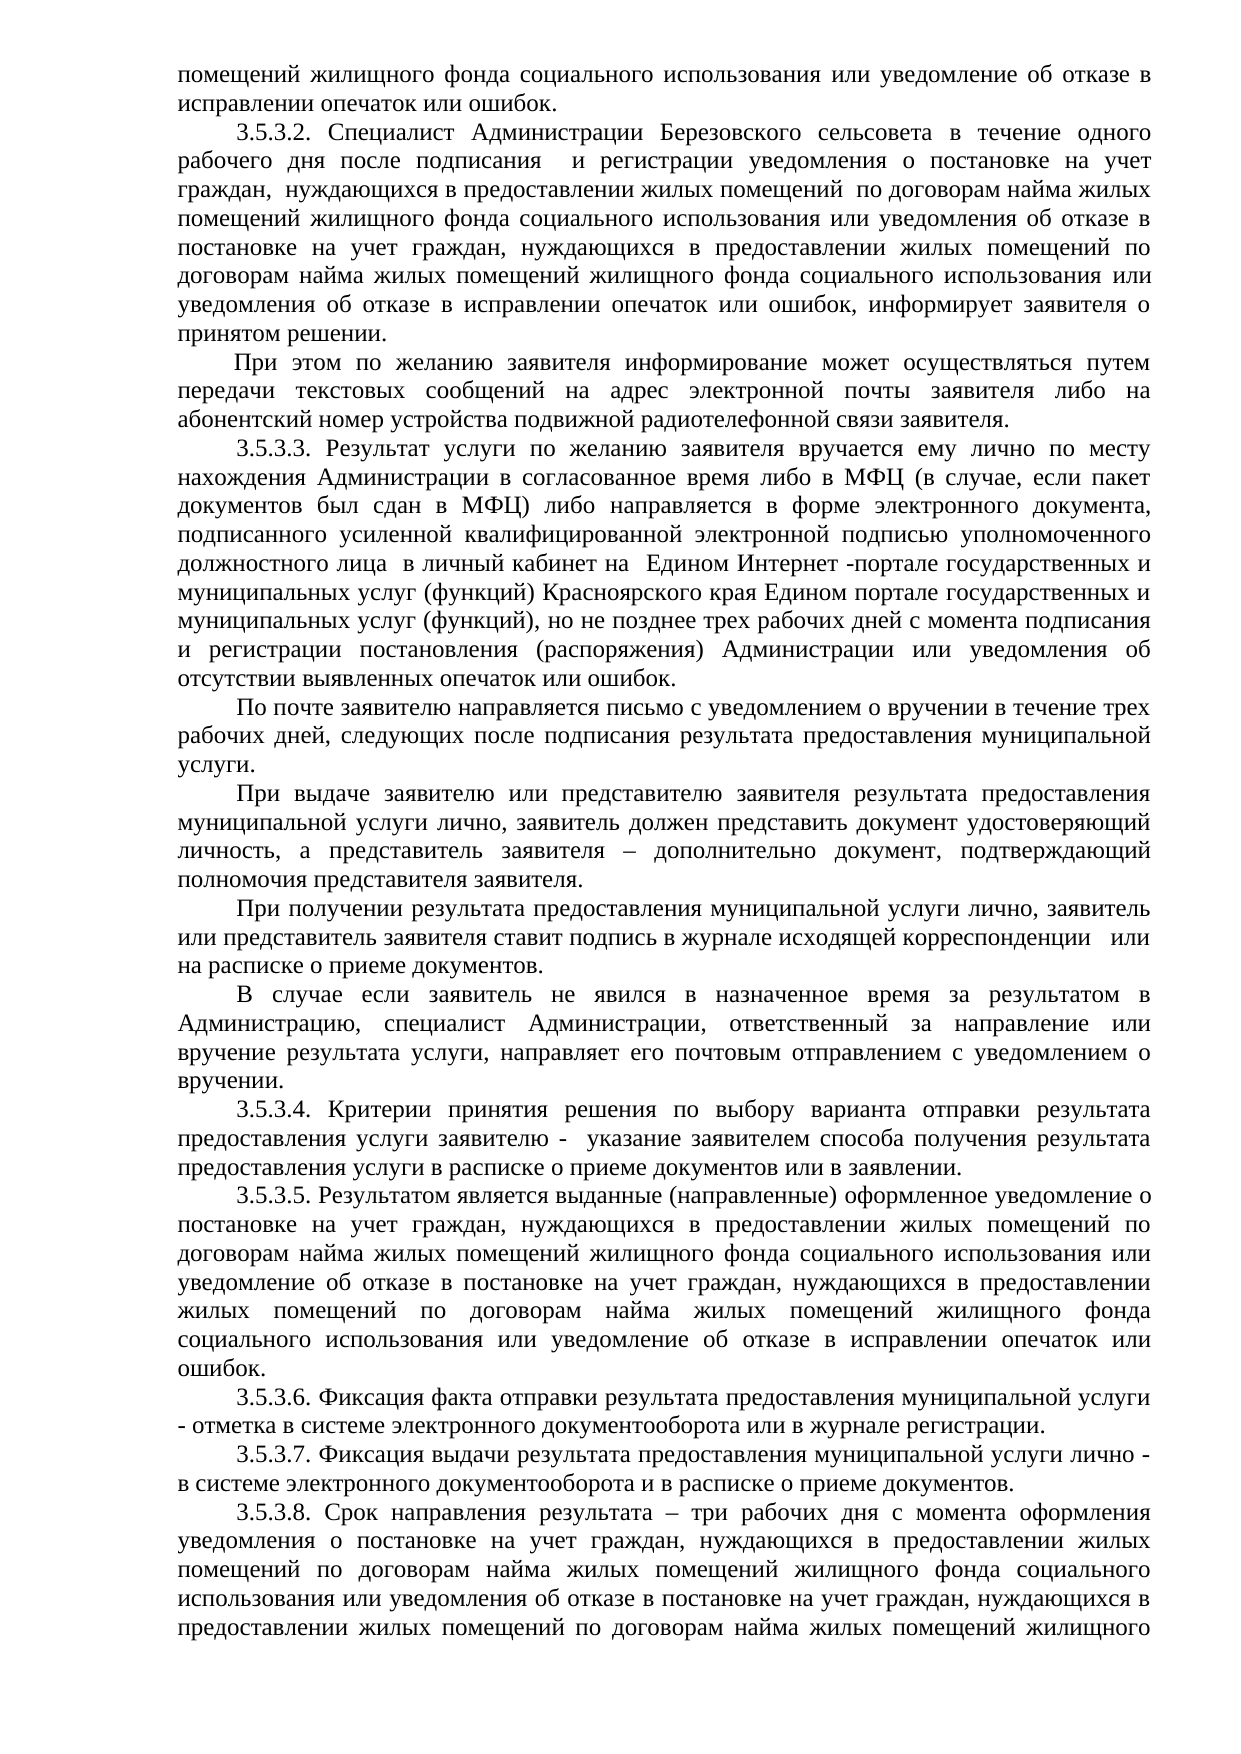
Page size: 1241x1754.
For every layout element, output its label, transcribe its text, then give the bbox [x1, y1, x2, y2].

text При этом по желанию заявителя информирование может осуществляться путем передачи текстовых сообщений на адрес электронной почты заявителя либо на абонентский номер устройства подвижной радиотелефонной связи заявителя. [177, 347, 1152, 433]
text В случае если заявитель не явился в назначенное время за результатом в Администрацию, специалист Администрации, ответственный за направление или вручение результата услуги, направляет его почтовым отправлением с уведомлением о вручении. [177, 979, 1152, 1094]
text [177, 1497, 1152, 1640]
text 3.5.3.3. Результат услуги по желанию заявителя вручается ему лично по месту нахождения Администрации в согласованное время либо в МФЦ (в случае, если пакет документов был сдан в МФЦ) либо направляется в форме электронного документа, подписанного усиленной квалифицированной электронной подписью уполномоченного должностного лица в личный кабинет на Едином Интернет -портале государственных и муниципальных услуг (функций) Красноярского края Едином портале государственных и муниципальных услуг (функций), но не позднее трех рабочих дней с момента подписания и регистрации постановления (распоряжения) Администрации или уведомления об отсутствии выявленных опечаток или ошибок. [177, 433, 1152, 692]
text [177, 59, 1152, 117]
text 3.5.3.5. Результатом является выданные (направленные) оформленное уведомление о постановке на учет граждан, нуждающихся в предоставлении жилых помещений по договорам найма жилых помещений жилищного фонда социального использования или уведомление об отказе в постановке на учет граждан, нуждающихся в предоставлении жилых помещений по договорам найма жилых помещений жилищного фонда социального использования или уведомление об отказе в исправлении опечаток или ошибок. [177, 1180, 1152, 1382]
text 3.5.3.2. Специалист Администрации Березовского сельсовета в течение одного рабочего дня после подписания и регистрации уведомления о постановке на учет граждан, нуждающихся в предоставлении жилых помещений по договорам найма жилых помещений жилищного фонда социального использования или уведомления об отказе в постановке на учет граждан, нуждающихся в предоставлении жилых помещений по договорам найма жилых помещений жилищного фонда социального использования или уведомления об отказе в исправлении опечаток или ошибок, информирует заявителя о принятом решении. [177, 117, 1152, 347]
text 3.5.3.7. Фиксация выдачи результата предоставления муниципальной услуги лично -в системе электронного документооборота и в расписке о приеме документов. [177, 1439, 1152, 1497]
text По почте заявителю направляется письмо с уведомлением о вручении в течение трех рабочих дней, следующих после подписания результата предоставления муниципальной услуги. [177, 692, 1152, 778]
text 3.5.3.6. Фиксация факта отправки результата предоставления муниципальной услуги - отметка в системе электронного документооборота или в журнале регистрации. [177, 1382, 1152, 1439]
text При получении результата предоставления муниципальной услуги лично, заявитель или представитель заявителя ставит подпись в журнале исходящей корреспонденции или на расписке о приеме документов. [177, 893, 1152, 979]
text При выдаче заявителю или представителю заявителя результата предоставления муниципальной услуги лично, заявитель должен представить документ удостоверяющий личность, а представитель заявителя – дополнительно документ, подтверждающий полномочия представителя заявителя. [177, 778, 1152, 893]
text 3.5.3.4. Критерии принятия решения по выбору варианта отправки результата предоставления услуги заявителю - указание заявителем способа получения результата предоставления услуги в расписке о приеме документов или в заявлении. [177, 1094, 1152, 1180]
